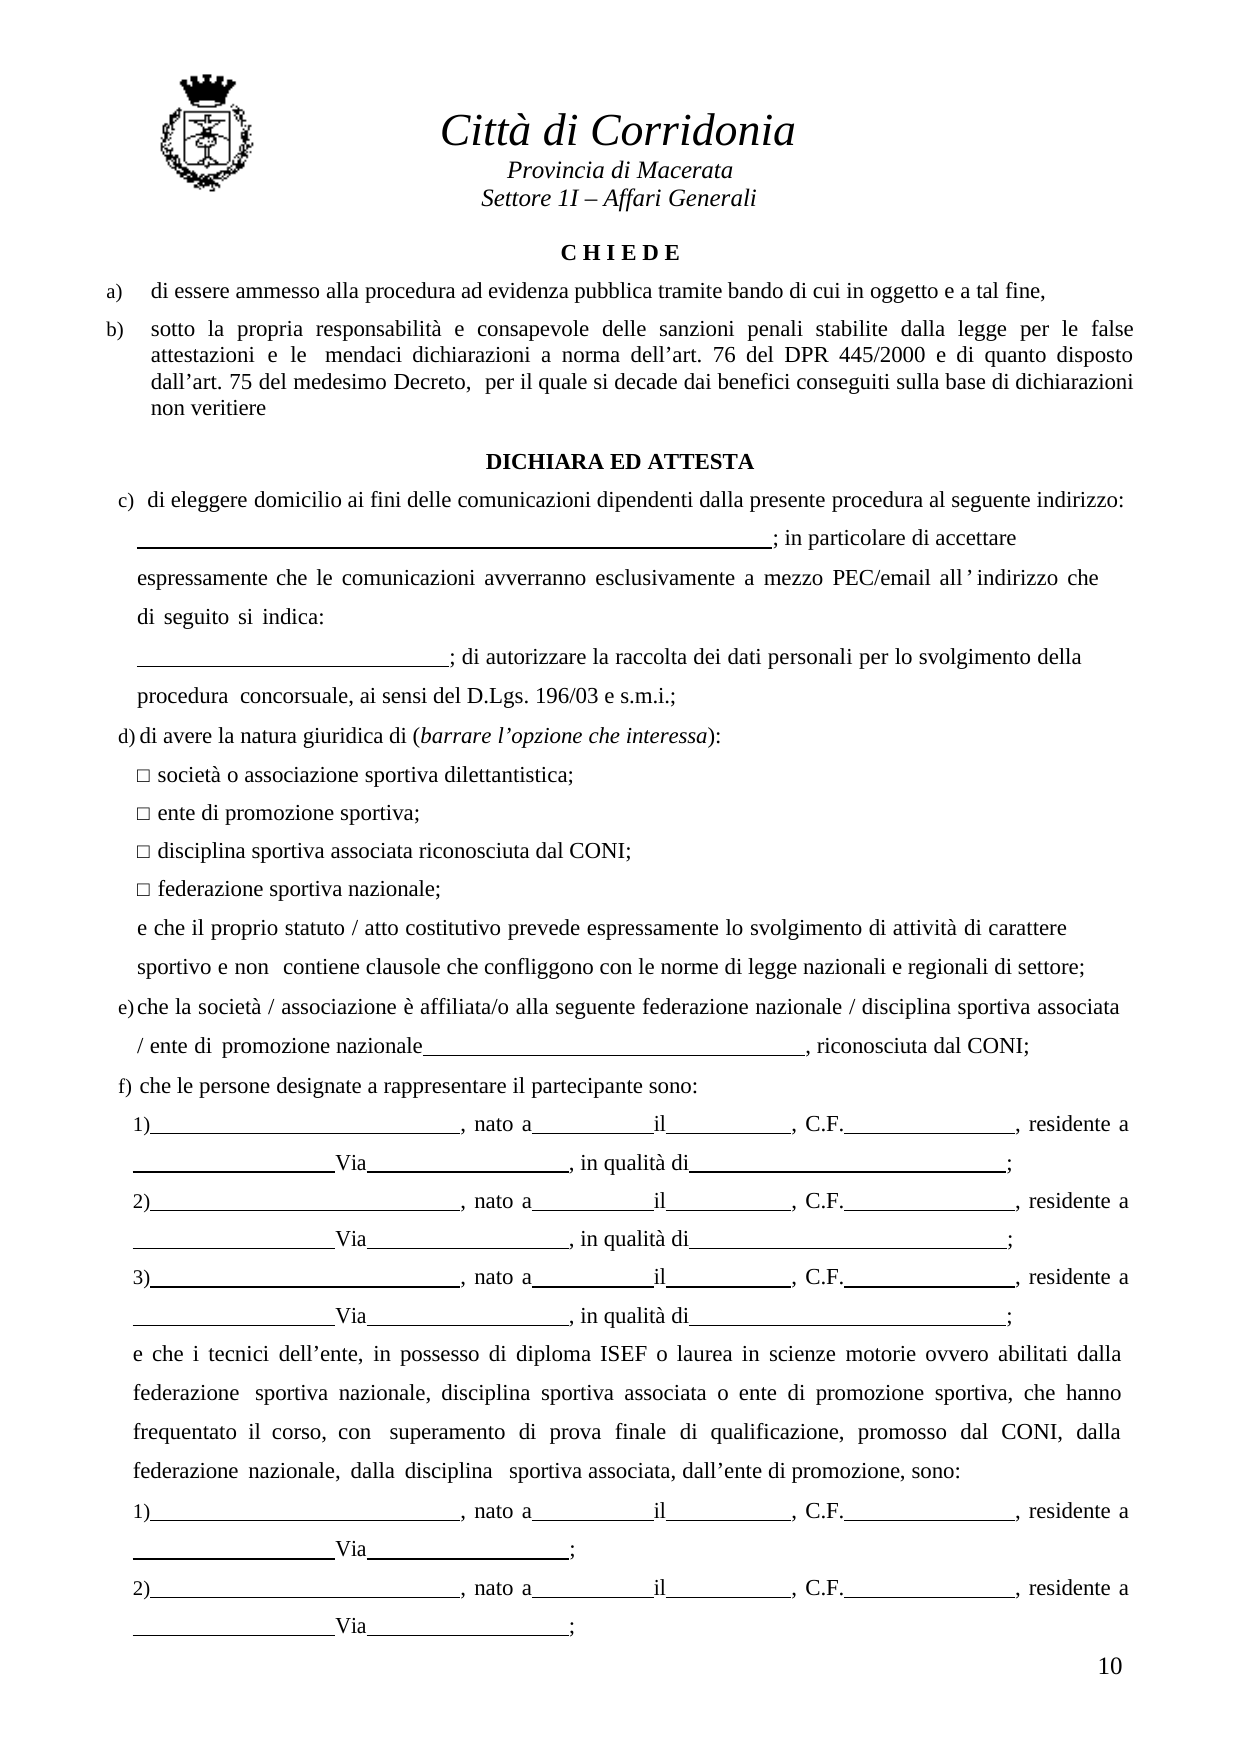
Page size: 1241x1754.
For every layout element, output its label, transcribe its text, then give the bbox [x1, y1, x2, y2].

text Via , in qualità di ; [133, 1302, 1134, 1328]
text ; di autorizzare la raccolta dei dati personali per lo svolgimento della procedura concorsuale, ai sensi del D.Lgs. 196/03 e s.m.i.; [137, 643, 1121, 709]
list società o associazione sportiva dilettantistica; [137, 761, 1134, 787]
text Via ; [133, 1536, 1134, 1562]
list che la società / associazione è affiliata/o alla seguente federazione nazionale / disciplina sportiva associata / ente di promozione nazionale , riconosciuta dal CONI; [118, 993, 1121, 1059]
list sotto la propria responsabilità e consapevole delle sanzioni penali stabilite dalla legge per le false attestazioni e le mendaci dichiarazioni a norma dell’art. 76 del DPR 445/2000 e di quanto disposto dall’art. 75 del medesimo Decreto, per il quale si decade dai benefici conseguiti sulla base di dichiarazioni non veritiere [106, 315, 1134, 421]
list federazione sportiva nazionale; [137, 876, 1134, 902]
list di eleggere domicilio ai fini delle comunicazioni dipendenti dalla presente procedura al seguente indirizzo: [118, 486, 1134, 512]
text e che i tecnici dell’ente, in possesso di diploma ISEF o laurea in scienze motorie ovvero abilitati dalla federazione sportiva nazionale, disciplina sportiva associata o ente di promozione sportiva, che hanno frequentato il corso, con superamento di prova finale di qualificazione, promosso dal CONI, dalla federazione nazionale, dalla disciplina sportiva associata, dall’ente di promozione, sono: [133, 1340, 1122, 1484]
list , nato a il , C.F. , residente a [133, 1263, 1134, 1290]
list che le persone designate a rappresentare il partecipante sono: [118, 1072, 1134, 1098]
list ente di promozione sportiva; [137, 799, 1134, 825]
text C H I E D E [191, 239, 1049, 266]
list , nato a il , C.F. , residente a [133, 1110, 1134, 1137]
list disciplina sportiva associata riconosciuta dal CONI; [137, 837, 1134, 863]
text Via , in qualità di ; [133, 1225, 1134, 1251]
text Via ; [133, 1612, 1134, 1638]
picture [156, 73, 264, 197]
list di avere la natura giuridica di (barrare l’opzione che interessa): [118, 722, 1134, 749]
text DICHIARA ED ATTESTA [191, 448, 1049, 474]
list , nato a il , C.F. , residente a [133, 1187, 1134, 1213]
text ; in particolare di accettare espressamente che le comunicazioni avverranno esclusivamente a mezzo PEC/email all’indirizzo che di seguito si indica: [137, 524, 1121, 630]
text Via , in qualità di ; [133, 1149, 1134, 1175]
list , nato a il , C.F. , residente a [133, 1497, 1134, 1524]
list , nato a il , C.F. , residente a [133, 1574, 1134, 1600]
list di essere ammesso alla procedura ad evidenza pubblica tramite bando di cui in oggetto e a tal fine, [106, 277, 1134, 304]
text e che il proprio statuto / atto costitutivo prevede espressamente lo svolgimento di attività di carattere sportivo e non contiene clausole che confliggono con le norme di legge nazionali e regionali di settore; [137, 914, 1121, 979]
